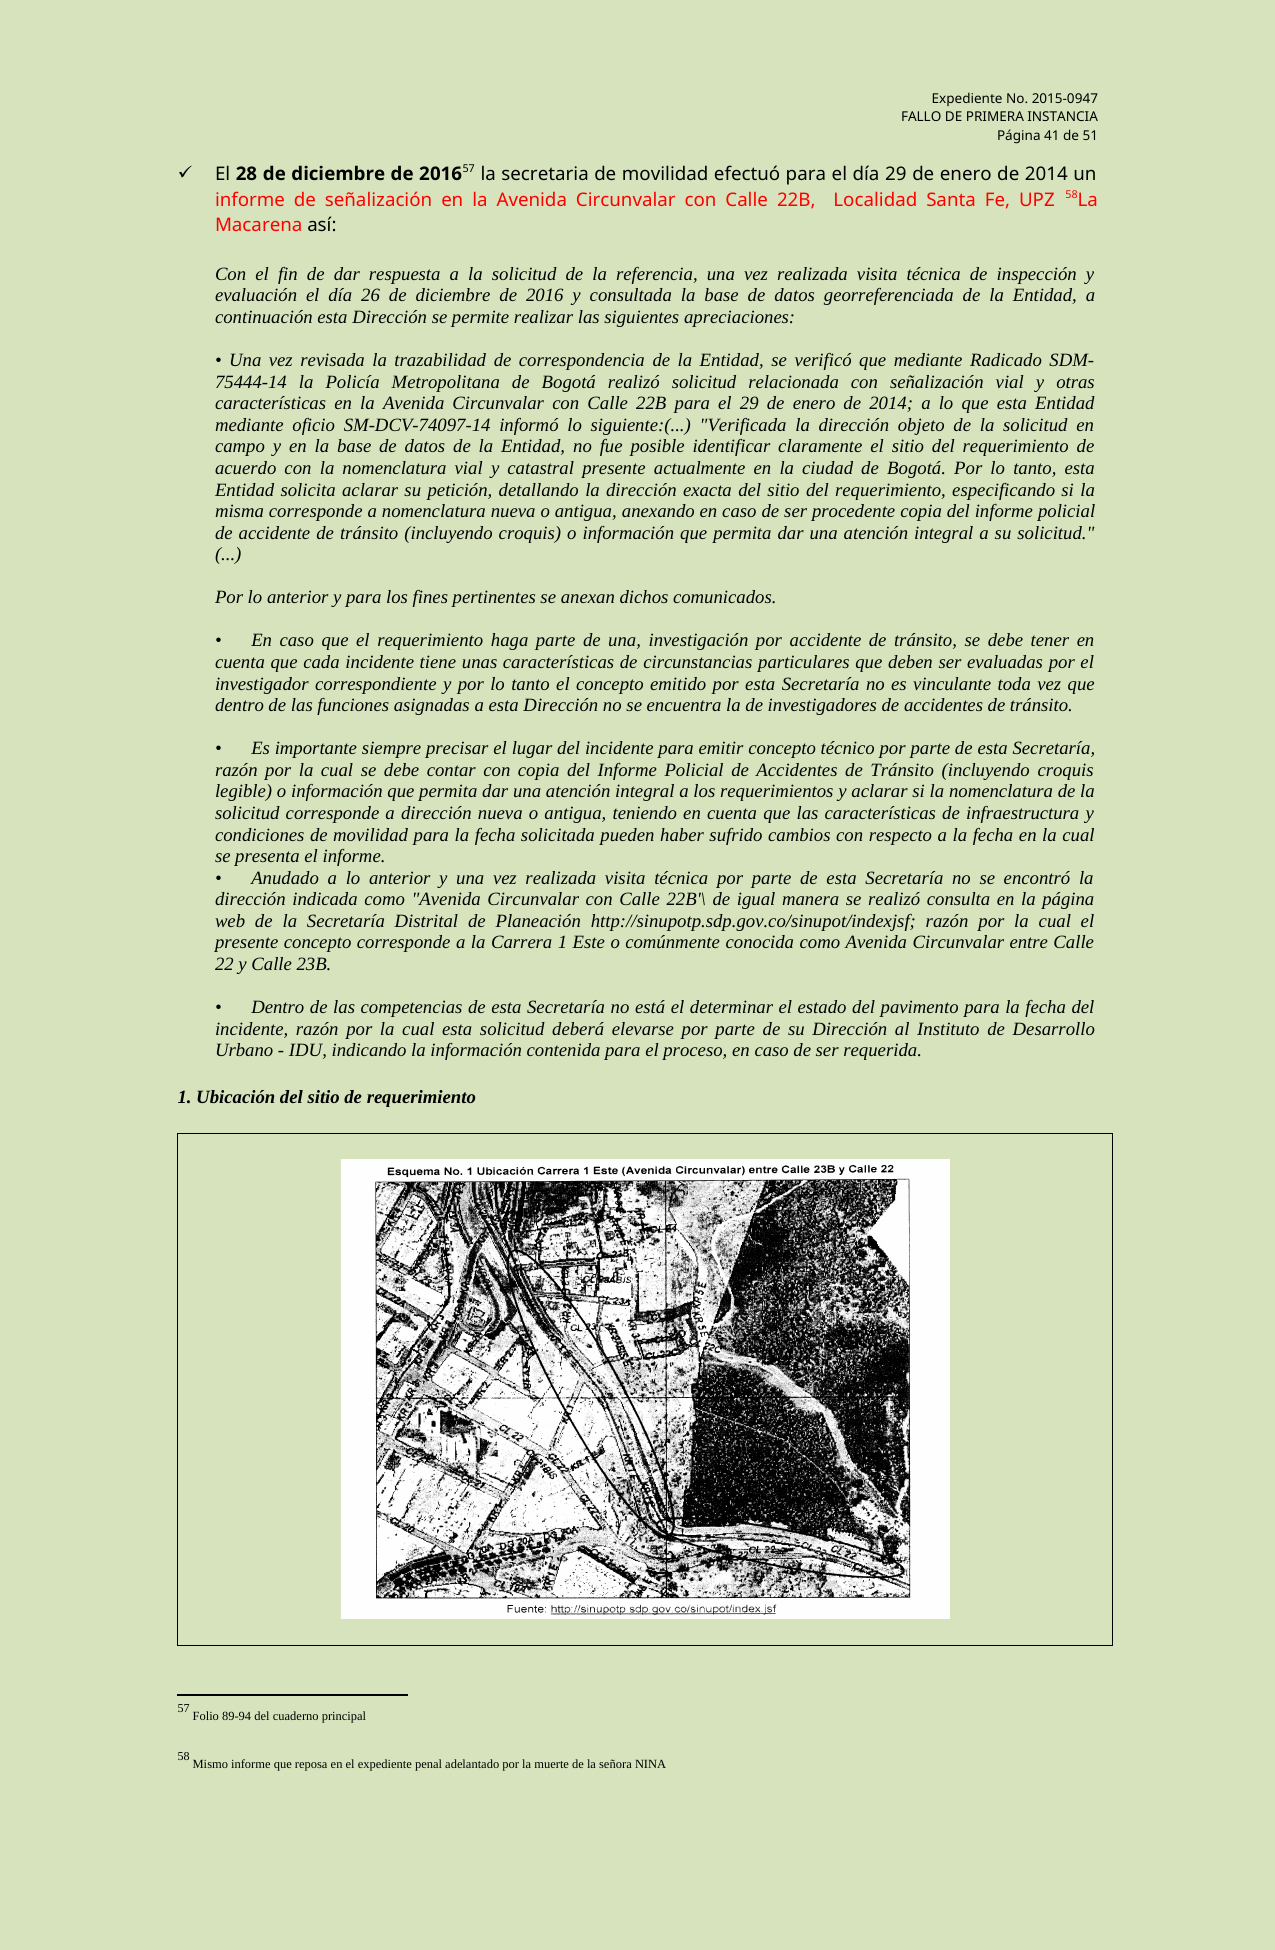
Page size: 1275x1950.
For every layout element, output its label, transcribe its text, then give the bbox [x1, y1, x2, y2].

picture [340, 1159, 950, 1619]
list Por lo anterior y para los fines pertinentes se anexan dichos comunicados. [215, 586, 1098, 608]
text 1. Ubicación del sitio de requerimiento [177, 1086, 1098, 1108]
list • Una vez revisada la trazabilidad de correspondencia de la Entidad, se verificó que mediante Radicado SDM-75444-14 la Policía Metropolitana de Bogotá realizó solicitud relacionada con señalización vial y otras características en la Avenida Circunvalar con Calle 22B para el 29 de enero de 2014; a lo que esta Entidad mediante oficio SM-DCV-74097-14 informó lo siguiente:(...) "Verificada la dirección objeto de la solicitud en campo y en la base de datos de la Entidad, no fue posible identificar claramente el sitio del requerimiento de acuerdo con la nomenclatura vial y catastral presente actualmente en la ciudad de Bogotá. Por lo tanto, esta Entidad solicita aclarar su petición, detallando la dirección exacta del sitio del requerimiento, especificando si la misma corresponde a nomenclatura nueva o antigua, anexando en caso de ser procedente copia del informe policial de accidente de tránsito (incluyendo croquis) o información que permita dar una atención integral a su solicitud." (...) [215, 349, 1098, 565]
list • Es importante siempre precisar el lugar del incidente para emitir concepto técnico por parte de esta Secretaría, razón por la cual se debe contar con copia del Informe Policial de Accidentes de Tránsito (incluyendo croquis legible) o información que permita dar una atención integral a los requerimientos y aclarar si la nomenclatura de la solicitud corresponde a dirección nueva o antigua, teniendo en cuenta que las características de infraestructura y condiciones de movilidad para la fecha solicitada pueden haber sufrido cambios con respecto a la fecha en la cual se presenta el informe. [215, 737, 1098, 867]
list • Anudado a lo anterior y una vez realizada visita técnica por parte de esta Secretaría no se encontró la dirección indicada como "Avenida Circunvalar con Calle 22B'\ de igual manera se realizó consulta en la página web de la Secretaría Distrital de Planeación http://sinupotp.sdp.gov.co/sinupot/indexjsf; razón por la cual el presente concepto corresponde a la Carrera 1 Este o comúnmente conocida como Avenida Circunvalar entre Calle 22 y Calle 23B. [215, 867, 1098, 974]
list • En caso que el requerimiento haga parte de una, investigación por accidente de tránsito, se debe tener en cuenta que cada incidente tiene unas características de circunstancias particulares que deben ser evaluadas por el investigador correspondiente y por lo tanto el concepto emitido por esta Secretaría no es vinculante toda vez que dentro de las funciones asignadas a esta Dirección no se encuentra la de investigadores de accidentes de tránsito. [215, 629, 1098, 716]
table_header [178, 1134, 1112, 1644]
list El 28 de diciembre de 2016 la secretaria de movilidad efectuó para el día 29 de enero de 2014 un informe de señalización en la Avenida Circunvalar con Calle 22B, Localidad Santa Fe, UPZ La Macarena así: [177, 161, 1098, 237]
list • Dentro de las competencias de esta Secretaría no está el determinar el estado del pavimento para la fecha del incidente, razón por la cual esta solicitud deberá elevarse por parte de su Dirección al Instituto de Desarrollo Urbano - IDU, indicando la información contenida para el proceso, en caso de ser requerida. [215, 996, 1098, 1061]
list Con el fin de dar respuesta a la solicitud de la referencia, una vez realizada visita técnica de inspección y evaluación el día 26 de diciembre de 2016 y consultada la base de datos georreferenciada de la Entidad, a continuación esta Dirección se permite realizar las siguientes apreciaciones: [215, 263, 1098, 327]
